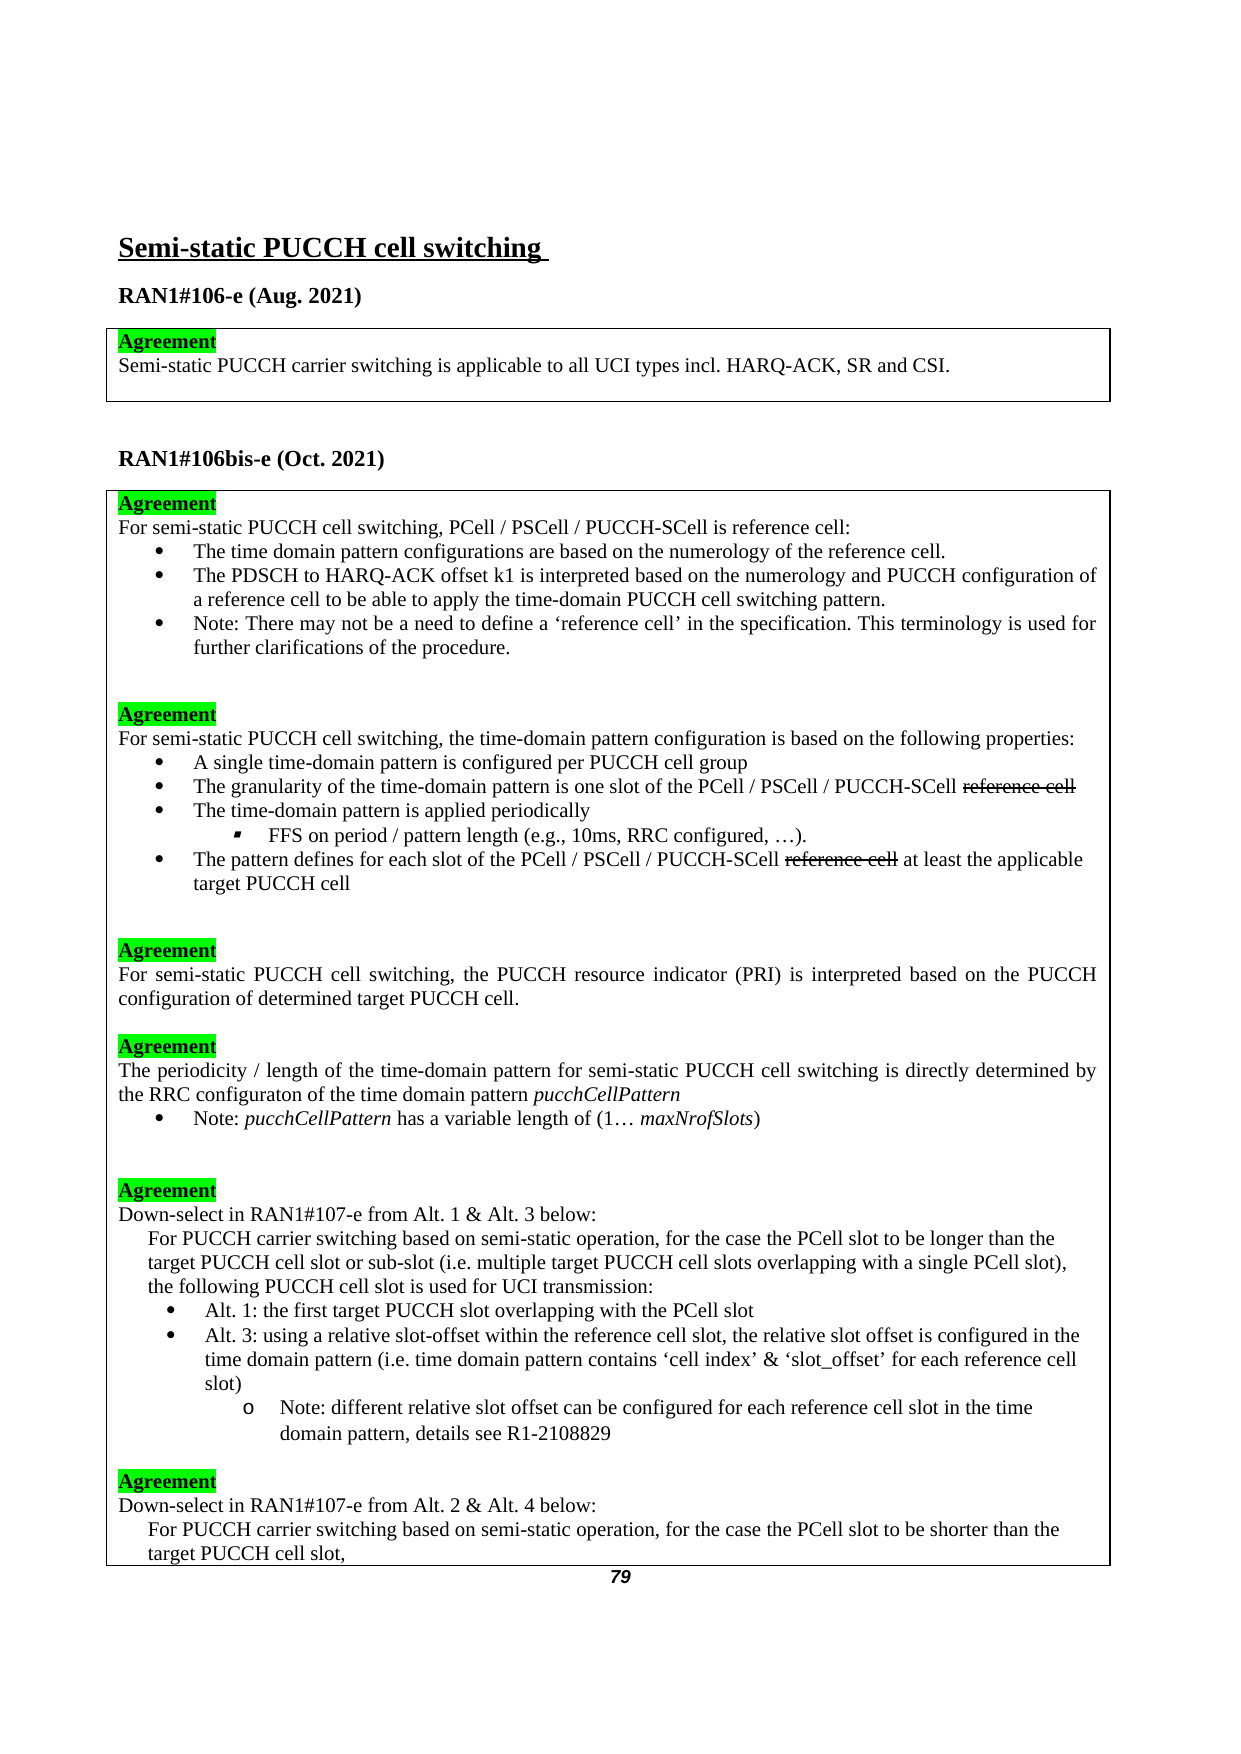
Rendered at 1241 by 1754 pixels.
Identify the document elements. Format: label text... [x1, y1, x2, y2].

text RAN1#106bis-e (Oct. 2021) [118, 445, 1122, 471]
text Semi-static PUCCH cell switching [118, 230, 1122, 264]
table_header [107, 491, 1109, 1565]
text RAN1#106-e (Aug. 2021) [118, 283, 1122, 309]
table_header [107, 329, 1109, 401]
